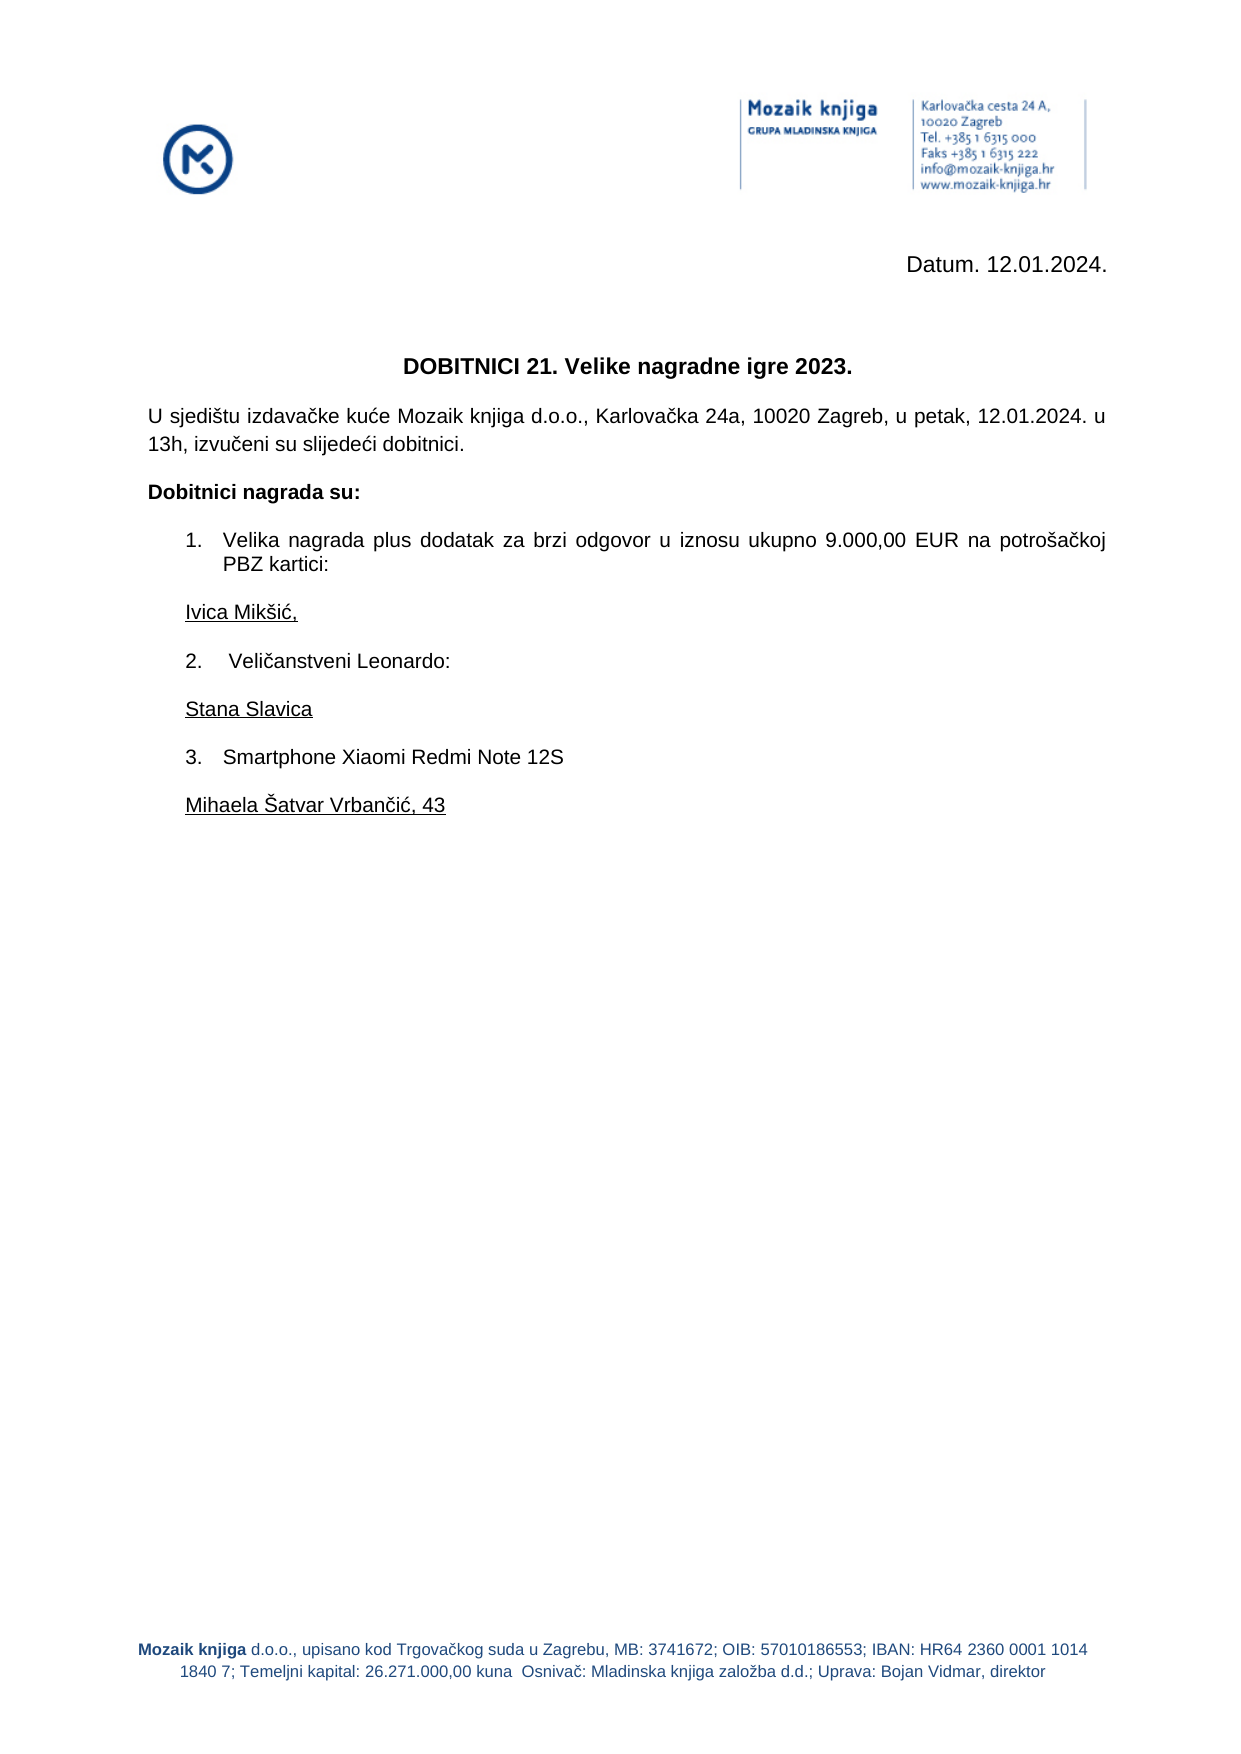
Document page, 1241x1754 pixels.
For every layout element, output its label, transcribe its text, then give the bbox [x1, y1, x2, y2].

list Veličanstveni Leonardo: [185, 648, 1107, 672]
text Mihaela Šatvar Vrbančić, 43 [185, 793, 1107, 817]
list Smartphone Xiaomi Redmi Note 12S [185, 745, 1107, 769]
text Stana Slavica [185, 696, 1107, 720]
text Ivica Mikšić, [185, 600, 1107, 624]
text Dobitnici nagrada su: [148, 480, 1107, 504]
list Velika nagrada plus dodatak za brzi odgovor u iznosu ukupno 9.000,00 EUR na potrošačkoj PBZ kartici: [185, 528, 1107, 576]
text DOBITNICI 21. Velike nagradne igre 2023. [148, 353, 1107, 379]
text Datum. 12.01.2024. [148, 251, 1107, 277]
picture [147, 73, 1108, 198]
text U sjedištu izdavačke kuće Mozaik knjiga d.o.o., Karlovačka 24a, 10020 Zagreb, u petak, 12.01.2024. u 13h, izvučeni su slijedeći dobitnici. [148, 404, 1107, 456]
